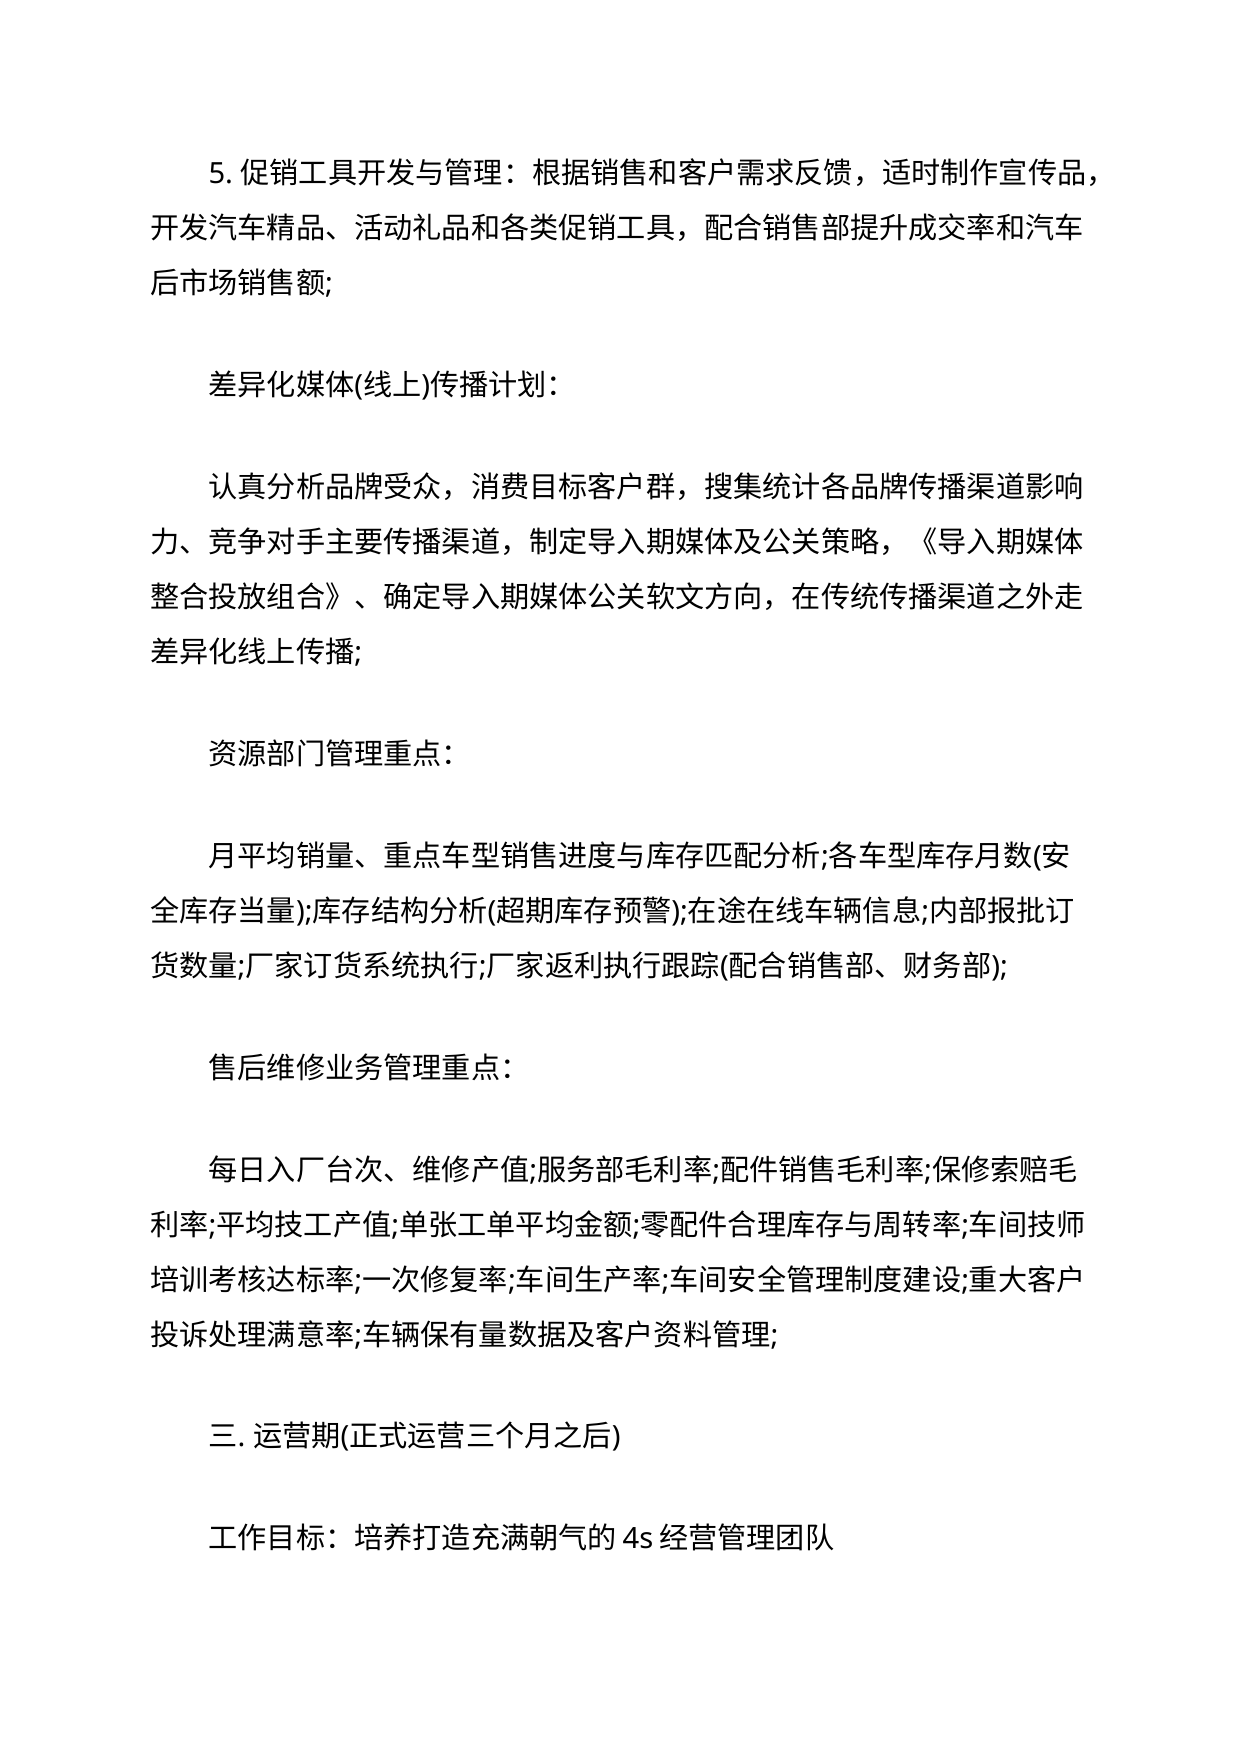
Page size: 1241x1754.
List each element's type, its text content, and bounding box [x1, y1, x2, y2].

text 月平均销量、重点车型销售进度与库存匹配分析;各车型库存月数(安全库存当量);库存结构分析(超期库存预警);在途在线车辆信息;内部报批订货数量;厂家订货系统执行;厂家返利执行跟踪(配合销售部、财务部); [150, 832, 1090, 985]
text 差异化媒体(线上)传播计划： [150, 362, 1090, 404]
text 工作目标：培养打造充满朝气的4s经营管理团队 [150, 1515, 1090, 1557]
text 售后维修业务管理重点： [150, 1044, 1090, 1087]
text 每日入厂台次、维修产值;服务部毛利率;配件销售毛利率;保修索赔毛利率;平均技工产值;单张工单平均金额;零配件合理库存与周转率;车间技师培训考核达标率;一次修复率;车间生产率;车间安全管理制度建设;重大客户投诉处理满意率;车辆保有量数据及客户资料管理; [150, 1146, 1090, 1353]
text 资源部门管理重点： [150, 731, 1090, 773]
text 5. 促销工具开发与管理：根据销售和客户需求反馈，适时制作宣传品，开发汽车精品、活动礼品和各类促销工具，配合销售部提升成交率和汽车后市场销售额; [150, 150, 1090, 302]
text 认真分析品牌受众，消费目标客户群，搜集统计各品牌传播渠道影响力、竞争对手主要传播渠道，制定导入期媒体及公关策略，《导入期媒体整合投放组合》、确定导入期媒体公关软文方向，在传统传播渠道之外走差异化线上传播; [150, 464, 1090, 671]
text 三. 运营期(正式运营三个月之后) [150, 1413, 1090, 1455]
